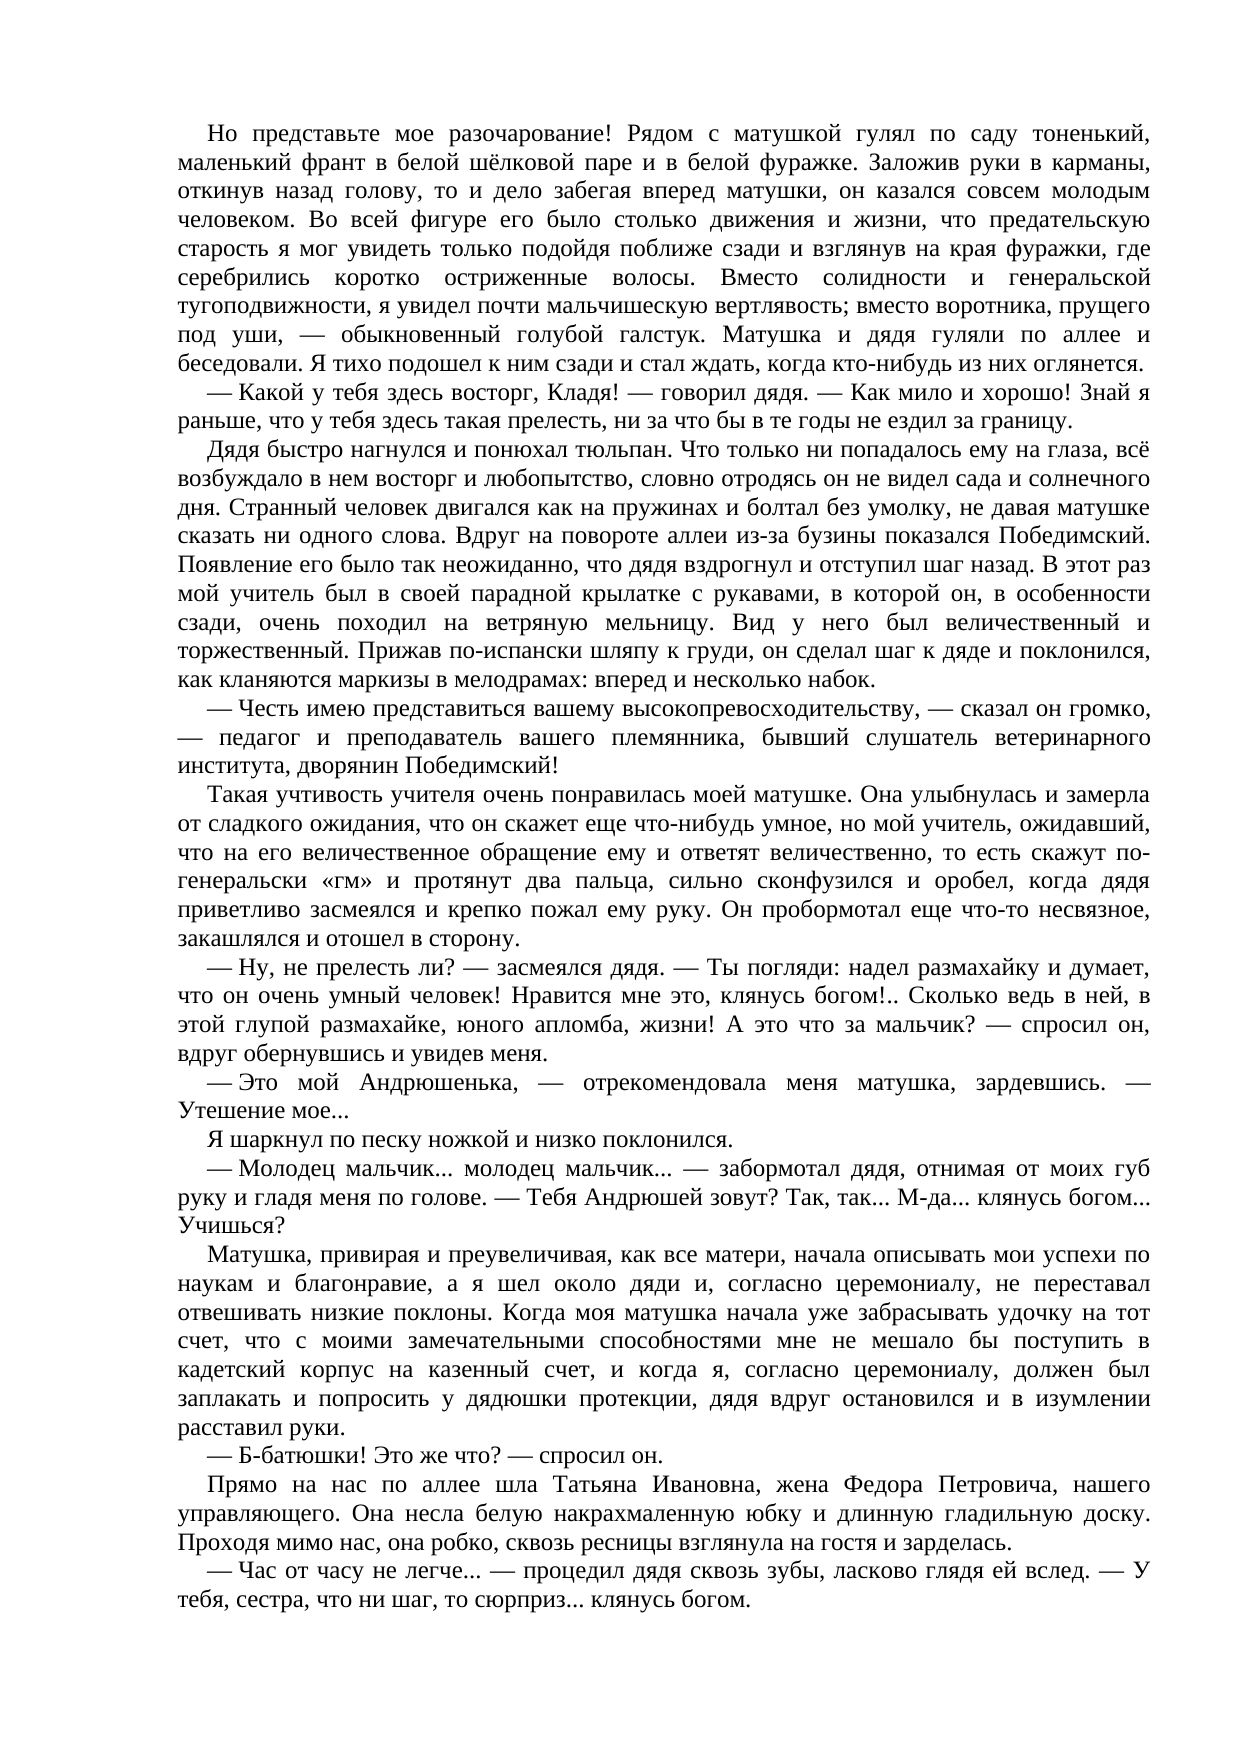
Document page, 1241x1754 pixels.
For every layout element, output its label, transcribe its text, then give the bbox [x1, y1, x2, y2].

text — Б-батюшки! Это же что? — спросил он. [177, 1441, 1152, 1469]
text Прямо на нас по аллее шла Татьяна Ивановна, жена Федора Петровича, нашего управляющего. Она несла белую накрахмаленную юбку и длинную гладильную доску. Проходя мимо нас, она робко, сквозь ресницы взглянула на гостя и зарделась. [177, 1469, 1152, 1556]
text — Ну, не прелесть ли? — засмеялся дядя. — Ты погляди: надел размахайку и думает, что он очень умный человек! Нравится мне это, клянусь богом!.. Сколько ведь в ней, в этой глупой размахайке, юного апломба, жизни! А это что за мальчик? — спросил он, вдруг обернувшись и увидев меня. [177, 952, 1152, 1067]
text — Это мой Андрюшенька, — отрекомендовала меня матушка, зардевшись. — Утешение мое... [177, 1067, 1152, 1124]
text Дядя быстро нагнулся и понюхал тюльпан. Что только ни попадалось ему на глаза, всё возбуждало в нем восторг и любопытство, словно отродясь он не видел сада и солнечного дня. Странный человек двигался как на пружинах и болтал без умолку, не давая матушке сказать ни одного слова. Вдруг на повороте аллеи из-за бузины показался Победимский. Появление его было так неожиданно, что дядя вздрогнул и отступил шаг назад. В этот раз мой учитель был в своей парадной крылатке с рукавами, в которой он, в особенности сзади, очень походил на ветряную мельницу. Вид у него был величественный и торжественный. Прижав по-испански шляпу к груди, он сделал шаг к дяде и поклонился, как кланяются маркизы в мелодрамах: вперед и несколько набок. [177, 434, 1152, 693]
text — Час от часу не легче... — процедил дядя сквозь зубы, ласково глядя ей вслед. — У тебя, сестра, что ни шаг, то сюрприз... клянусь богом. [177, 1556, 1152, 1613]
text Матушка, привирая и преувеличивая, как все матери, начала описывать мои успехи по наукам и благонравие, а я шел около дяди и, согласно церемониалу, не переставал отвешивать низкие поклоны. Когда моя матушка начала уже забрасывать удочку на тот счет, что с моими замечательными способностями мне не мешало бы поступить в кадетский корпус на казенный счет, и когда я, согласно церемониалу, должен был заплакать и попросить у дядюшки протекции, дядя вдруг остановился и в изумлении расставил руки. [177, 1239, 1152, 1441]
text — Какой у тебя здесь восторг, Кладя! — говорил дядя. — Как мило и хорошо! Знай я раньше, что у тебя здесь такая прелесть, ни за что бы в те годы не ездил за границу. [177, 377, 1152, 434]
text — Честь имею представиться вашему высокопревосходительству, — сказал он громко, — педагог и преподаватель вашего племянника, бывший слушатель ветеринарного института, дворянин Победимский! [177, 693, 1152, 779]
text Я шаркнул по песку ножкой и низко поклонился. [177, 1124, 1152, 1153]
text Но представьте мое разочарование! Рядом с матушкой гулял по саду тоненький, маленький франт в белой шёлковой паре и в белой фуражке. Заложив руки в карманы, откинув назад голову, то и дело забегая вперед матушки, он казался совсем молодым человеком. Во всей фигуре его было столько движения и жизни, что предательскую старость я мог увидеть только подойдя поближе сзади и взглянув на края фуражки, где серебрились коротко остриженные волосы. Вместо солидности и генеральской тугоподвижности, я увидел почти мальчишескую вертлявость; вместо воротника, прущего под уши, — обыкновенный голубой галстук. Матушка и дядя гуляли по аллее и беседовали. Я тихо подошел к ним сзади и стал ждать, когда кто-нибудь из них оглянется. [177, 118, 1152, 377]
text Такая учтивость учителя очень понравилась моей матушке. Она улыбнулась и замерла от сладкого ожидания, что он скажет еще что-нибудь умное, но мой учитель, ожидавший, что на его величественное обращение ему и ответят величественно, то есть скажут по-генеральски «гм» и протянут два пальца, сильно сконфузился и оробел, когда дядя приветливо засмеялся и крепко пожал ему руку. Он пробормотал еще что-то несвязное, закашлялся и отошел в сторону. [177, 779, 1152, 952]
text — Молодец мальчик... молодец мальчик... — забормотал дядя, отнимая от моих губ руку и гладя меня по голове. — Тебя Андрюшей зовут? Так, так... М-да... клянусь богом... Учишься? [177, 1153, 1152, 1239]
